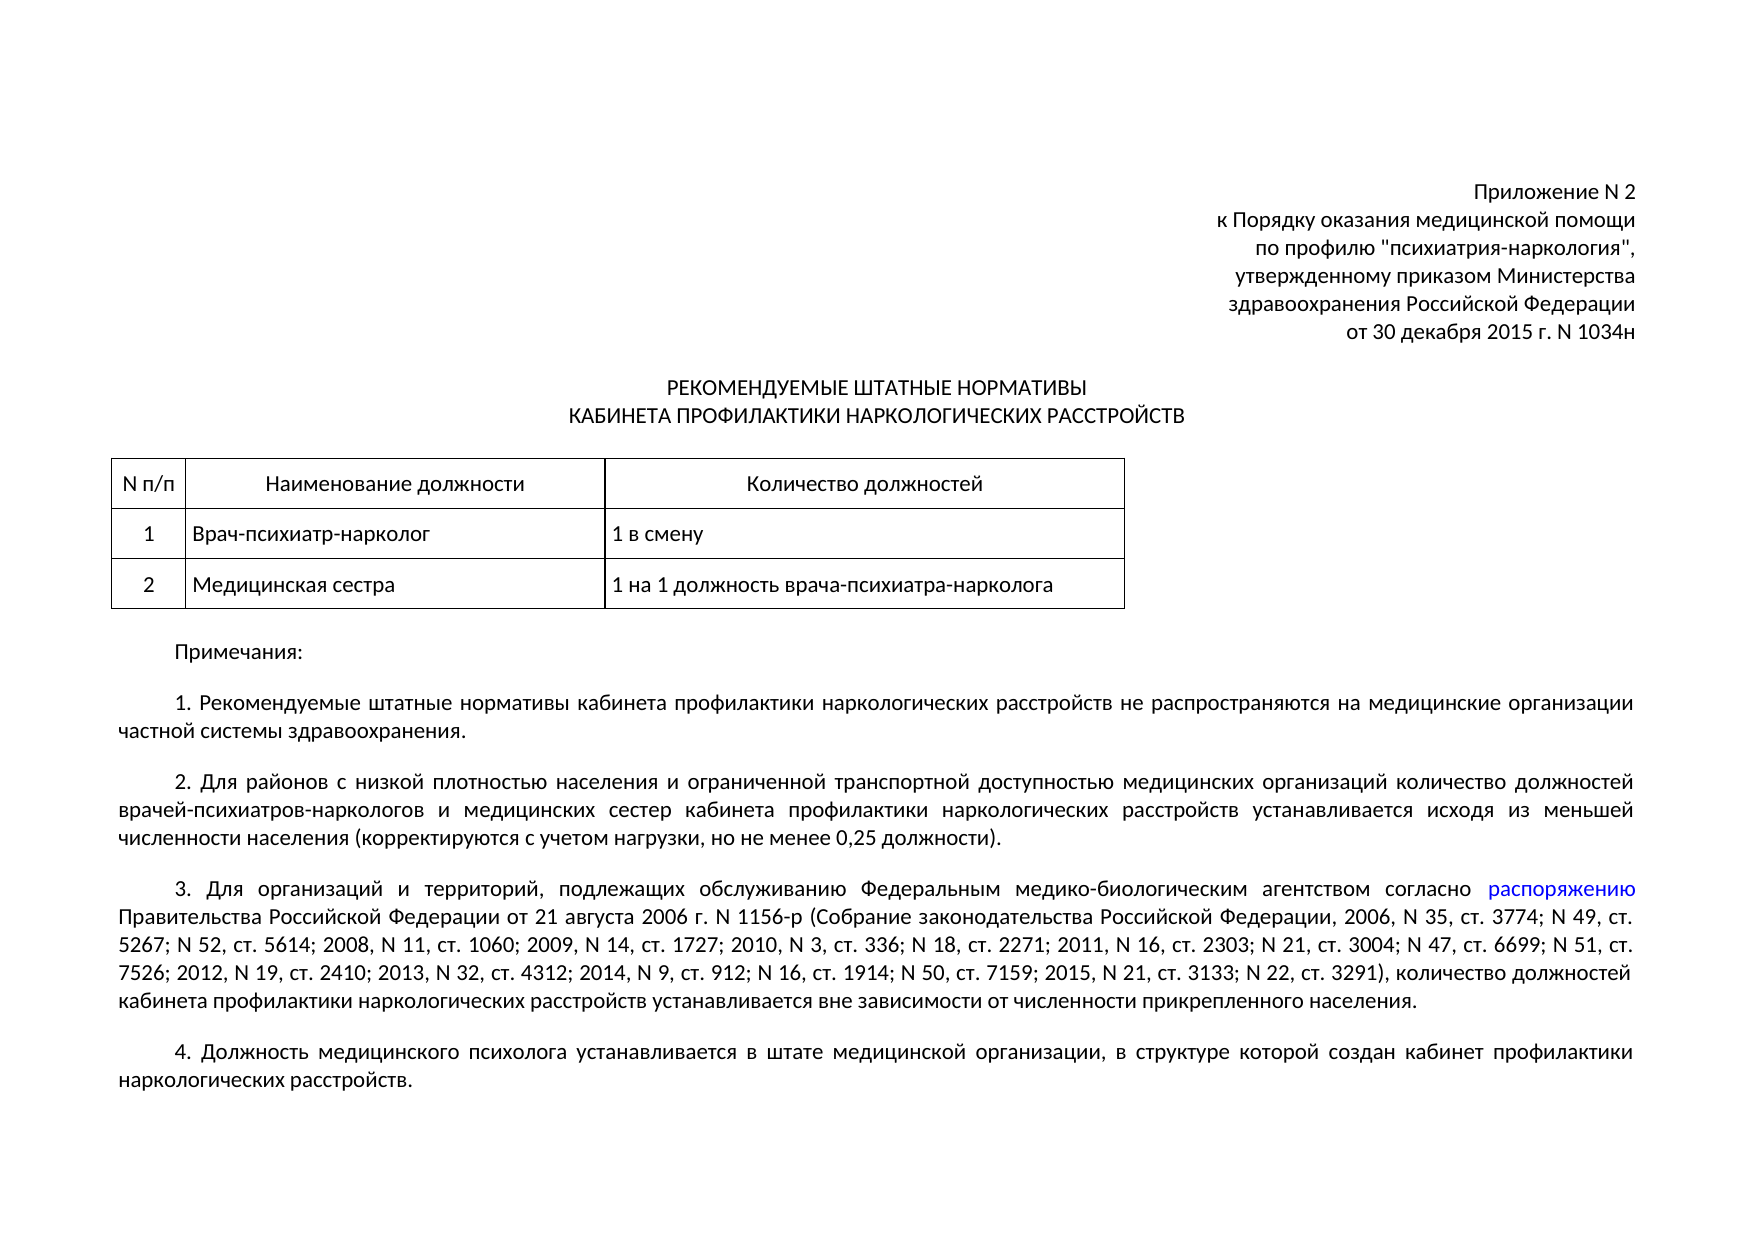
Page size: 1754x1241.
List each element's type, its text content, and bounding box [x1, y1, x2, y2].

table_cell 1 [112, 509, 185, 558]
text здравоохранения Российской Федерации [118, 289, 1636, 317]
text Приложение N 2 [118, 177, 1636, 205]
text 3. Для организаций и территорий, подлежащих обслуживанию Федеральным медико-биологическим агентством согласно распоряжению Правительства Российской Федерации от 21 августа 2006 г. N 1156-р (Собрание законодательства Российской Федерации, 2006, N 35, ст. 3774; N 49, ст. 5267; N 52, ст. 5614; 2008, N 11, ст. 1060; 2009, N 14, ст. 1727; 2010, N 3, ст. 336; N 18, ст. 2271; 2011, N 16, ст. 2303; N 21, ст. 3004; N 47, ст. 6699; N 51, ст. 7526; 2012, N 19, ст. 2410; 2013, N 32, ст. 4312; 2014, N 9, ст. 912; N 16, ст. 1914; N 50, ст. 7159; 2015, N 21, ст. 3133; N 22, ст. 3291), количество должностей кабинета профилактики наркологических расстройств устанавливается вне зависимости от численности прикрепленного населения. [118, 874, 1636, 1014]
text по профилю "психиатрия-наркология", [118, 233, 1636, 261]
text 4. Должность медицинского психолога устанавливается в штате медицинской организации, в структуре которой создан кабинет профилактики наркологических расстройств. [118, 1037, 1636, 1093]
table_cell 1 в смену [606, 509, 1124, 558]
text КАБИНЕТА ПРОФИЛАКТИКИ НАРКОЛОГИЧЕСКИХ РАССТРОЙСТВ [118, 401, 1636, 429]
table_cell Медицинская сестра [186, 559, 604, 608]
text РЕКОМЕНДУЕМЫЕ ШТАТНЫЕ НОРМАТИВЫ [118, 373, 1636, 401]
table_header Наименование должности [186, 459, 604, 508]
text утвержденному приказом Министерства [118, 261, 1636, 289]
table_cell 2 [112, 559, 185, 608]
text Примечания: [118, 637, 1636, 665]
table_header Количество должностей [606, 459, 1124, 508]
table_cell 1 на 1 должность врача-психиатра-нарколога [606, 559, 1124, 608]
text 2. Для районов с низкой плотностью населения и ограниченной транспортной доступностью медицинских организаций количество должностей врачей-психиатров-наркологов и медицинских сестер кабинета профилактики наркологических расстройств устанавливается исходя из меньшей численности населения (корректируются с учетом нагрузки, но не менее 0,25 должности). [118, 767, 1636, 851]
text к Порядку оказания медицинской помощи [118, 205, 1636, 233]
table_header N п/п [112, 459, 185, 508]
text от 30 декабря 2015 г. N 1034н [118, 317, 1636, 345]
table_cell Врач-психиатр-нарколог [186, 509, 604, 558]
text 1. Рекомендуемые штатные нормативы кабинета профилактики наркологических расстройств не распространяются на медицинские организации частной системы здравоохранения. [118, 688, 1636, 744]
